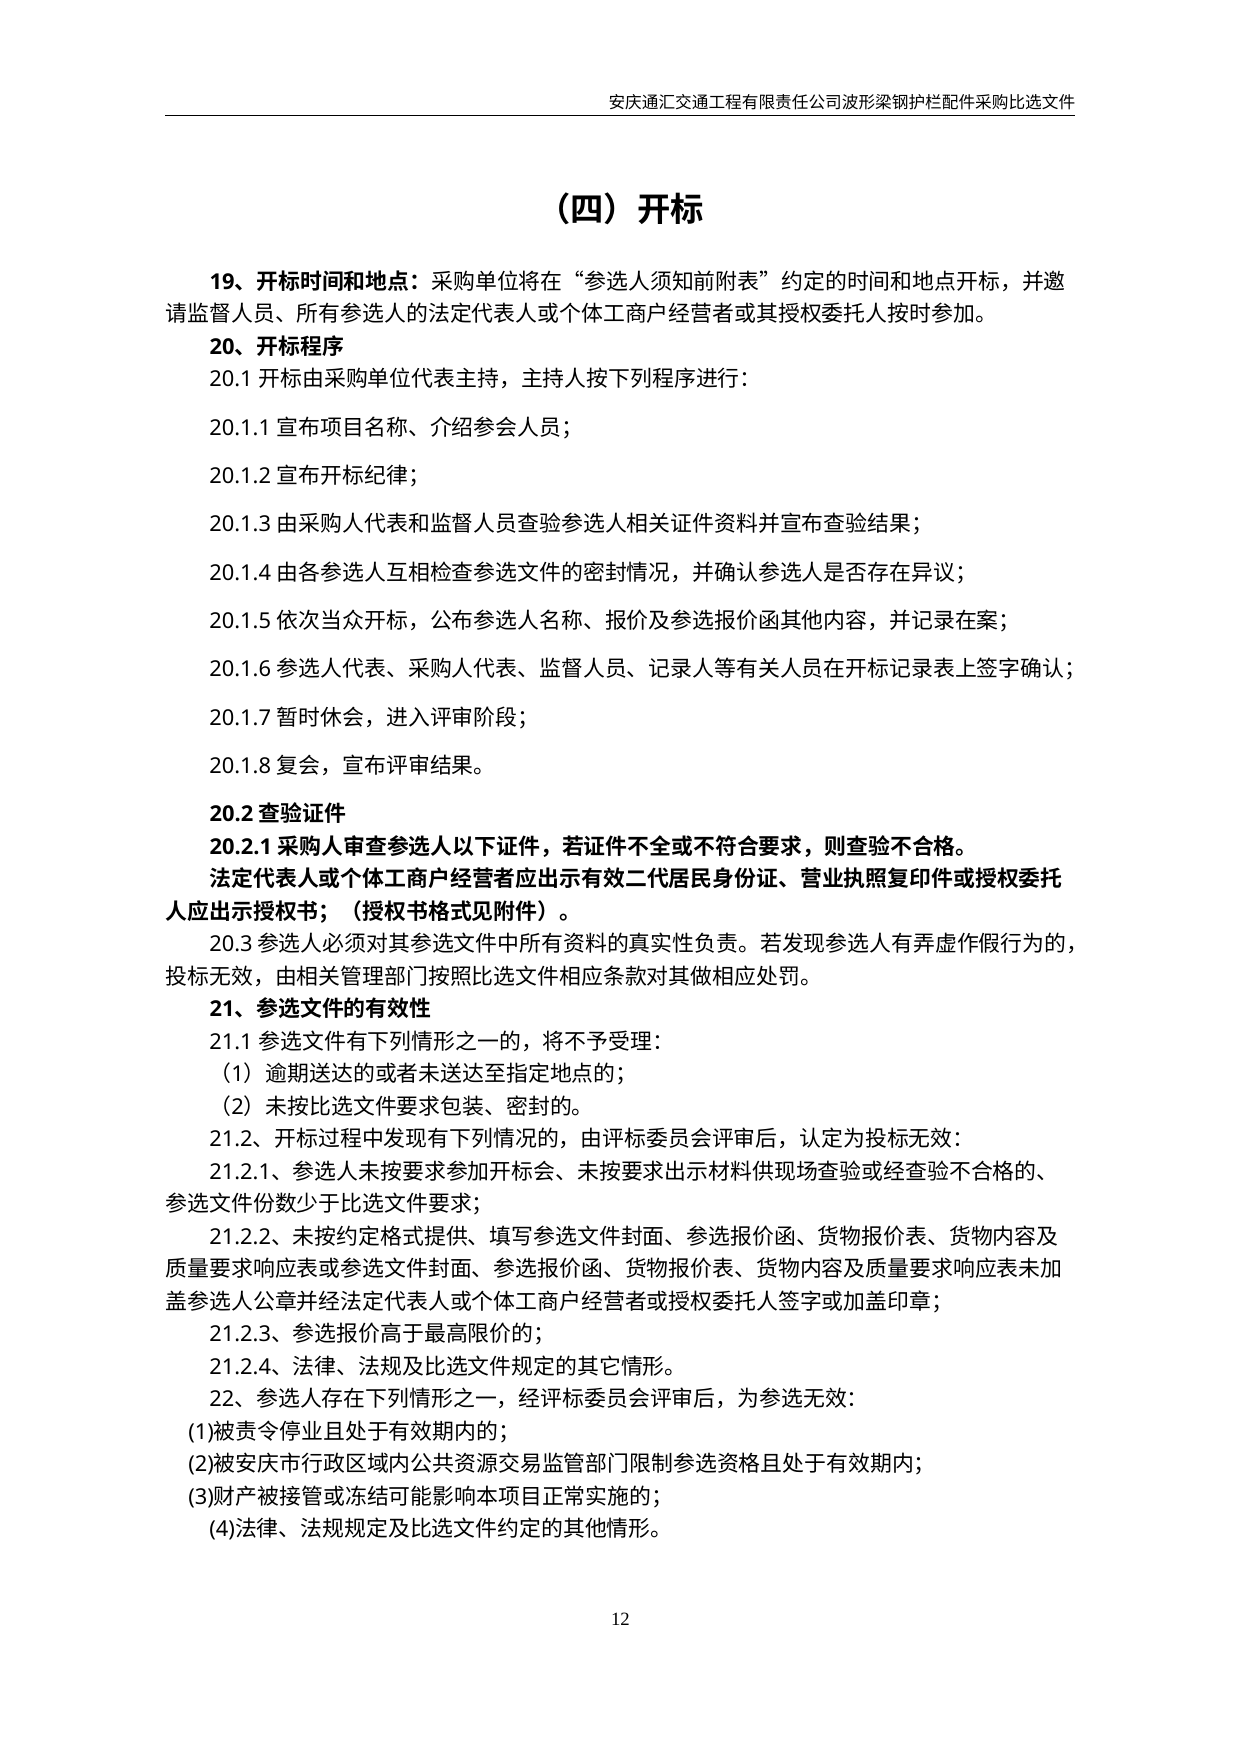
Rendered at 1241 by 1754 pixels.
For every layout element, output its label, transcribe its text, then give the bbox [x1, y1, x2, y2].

text (2)被安庆市行政区域内公共资源交易监管部门限制参选资格且处于有效期内； [165, 1446, 1075, 1478]
text (3)财产被接管或冻结可能影响本项目正常实施的； [165, 1478, 1075, 1511]
text 21.2.4、法律、法规及比选文件规定的其它情形。 [165, 1348, 1075, 1381]
text 20.1.6 参选人代表、采购人代表、监督人员、记录人等有关人员在开标记录表上签字确认； [165, 651, 1075, 683]
text (1)被责令停业且处于有效期内的； [165, 1413, 1075, 1446]
text 20.1.2 宣布开标纪律； [165, 458, 1075, 490]
text 21.2.2、未按约定格式提供、填写参选文件封面、参选报价函、货物报价表、货物内容及质量要求响应表或参选文件封面、参选报价函、货物报价表、货物内容及质量要求响应表未加盖参选人公章并经法定代表人或个体工商户经营者或授权委托人签字或加盖印章； [165, 1218, 1075, 1316]
text 20.2 查验证件 [165, 796, 1075, 828]
list 法律、法规规定及比选文件约定的其他情形。 [165, 1511, 1075, 1543]
text 20.1.4 由各参选人互相检查参选文件的密封情况，并确认参选人是否存在异议； [165, 554, 1075, 587]
text 21.2.3、参选报价高于最高限价的； [165, 1316, 1075, 1348]
text 21.1 参选文件有下列情形之一的，将不予受理： [165, 1023, 1075, 1056]
text 21、参选文件的有效性 [165, 991, 1075, 1023]
text 20.1.5 依次当众开标，公布参选人名称、报价及参选报价函其他内容，并记录在案； [165, 603, 1075, 635]
text 22、参选人存在下列情形之一，经评标委员会评审后，为参选无效： [165, 1381, 1075, 1413]
text 20.1.7 暂时休会，进入评审阶段； [165, 699, 1075, 732]
text （2）未按比选文件要求包装、密封的。 [165, 1088, 1075, 1121]
text （1）逾期送达的或者未送达至指定地点的； [165, 1056, 1075, 1088]
text 21.2.1、参选人未按要求参加开标会、未按要求出示材料供现场查验或经查验不合格的、参选文件份数少于比选文件要求； [165, 1153, 1075, 1218]
text 20.1.3 由采购人代表和监督人员查验参选人相关证件资料并宣布查验结果； [165, 506, 1075, 538]
text 19、开标时间和地点：采购单位将在“参选人须知前附表”约定的时间和地点开标，并邀请监督人员、所有参选人的法定代表人或个体工商户经营者或其授权委托人按时参加。 [165, 263, 1075, 328]
text 20、开标程序 [165, 328, 1075, 361]
text 20.3参选人必须对其参选文件中所有资料的真实性负责。若发现参选人有弄虚作假行为的，投标无效，由相关管理部门按照比选文件相应条款对其做相应处罚。 [165, 926, 1075, 991]
text 20.2.1 采购人审查参选人以下证件，若证件不全或不符合要求，则查验不合格。 [165, 828, 1075, 861]
text （四）开标 [165, 174, 1075, 239]
text 21.2、开标过程中发现有下列情况的，由评标委员会评审后，认定为投标无效： [165, 1121, 1075, 1153]
text 20.1.1 宣布项目名称、介绍参会人员； [165, 409, 1075, 442]
text 法定代表人或个体工商户经营者应出示有效二代居民身份证、营业执照复印件或授权委托人应出示授权书；（授权书格式见附件）。 [165, 861, 1075, 926]
text 20.1.8 复会，宣布评审结果。 [165, 748, 1075, 780]
text 20.1 开标由采购单位代表主持，主持人按下列程序进行： [165, 361, 1075, 393]
